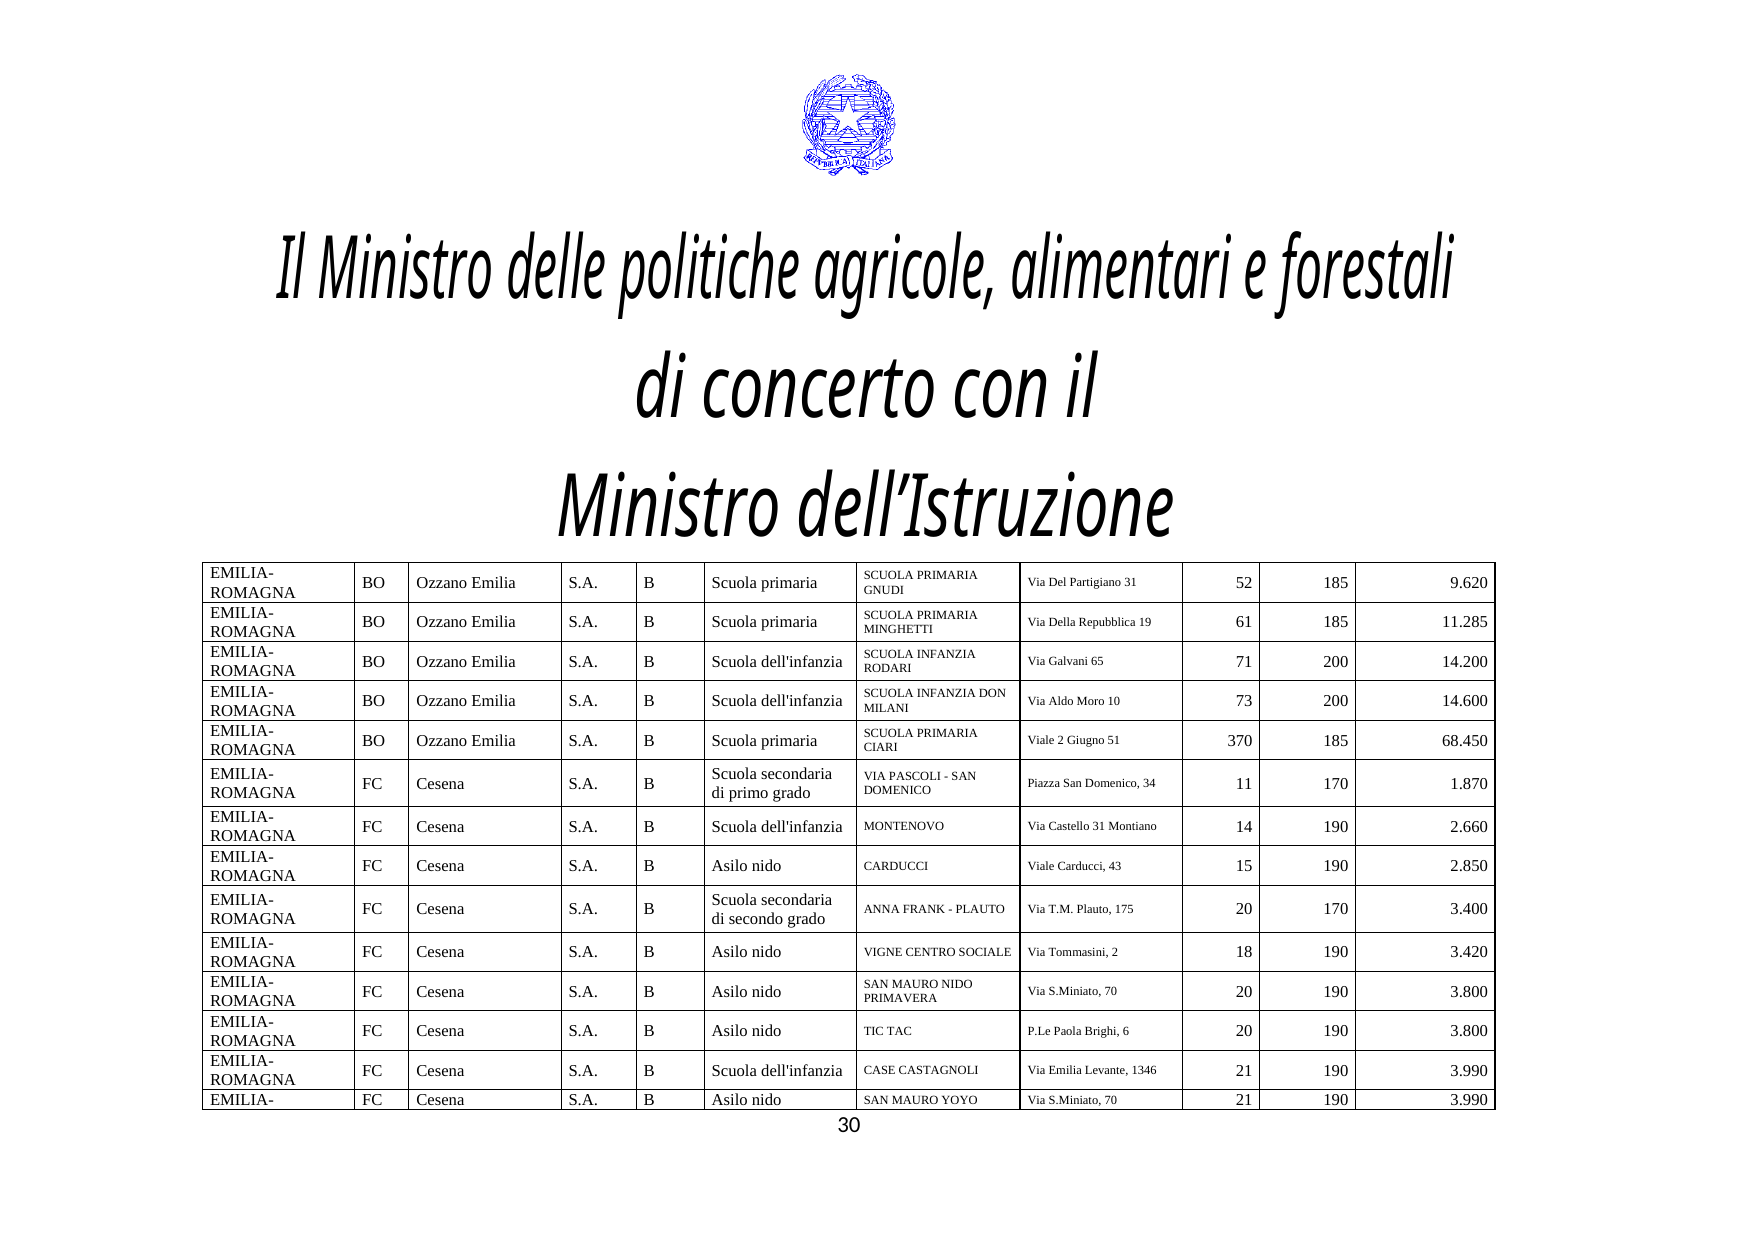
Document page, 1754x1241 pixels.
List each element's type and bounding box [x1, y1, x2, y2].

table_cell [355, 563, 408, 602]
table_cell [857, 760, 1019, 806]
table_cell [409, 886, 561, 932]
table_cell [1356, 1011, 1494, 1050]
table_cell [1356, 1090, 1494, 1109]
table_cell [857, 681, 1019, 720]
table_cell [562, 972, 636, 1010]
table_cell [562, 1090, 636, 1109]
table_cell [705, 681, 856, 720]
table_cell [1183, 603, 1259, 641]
picture [801, 73, 896, 177]
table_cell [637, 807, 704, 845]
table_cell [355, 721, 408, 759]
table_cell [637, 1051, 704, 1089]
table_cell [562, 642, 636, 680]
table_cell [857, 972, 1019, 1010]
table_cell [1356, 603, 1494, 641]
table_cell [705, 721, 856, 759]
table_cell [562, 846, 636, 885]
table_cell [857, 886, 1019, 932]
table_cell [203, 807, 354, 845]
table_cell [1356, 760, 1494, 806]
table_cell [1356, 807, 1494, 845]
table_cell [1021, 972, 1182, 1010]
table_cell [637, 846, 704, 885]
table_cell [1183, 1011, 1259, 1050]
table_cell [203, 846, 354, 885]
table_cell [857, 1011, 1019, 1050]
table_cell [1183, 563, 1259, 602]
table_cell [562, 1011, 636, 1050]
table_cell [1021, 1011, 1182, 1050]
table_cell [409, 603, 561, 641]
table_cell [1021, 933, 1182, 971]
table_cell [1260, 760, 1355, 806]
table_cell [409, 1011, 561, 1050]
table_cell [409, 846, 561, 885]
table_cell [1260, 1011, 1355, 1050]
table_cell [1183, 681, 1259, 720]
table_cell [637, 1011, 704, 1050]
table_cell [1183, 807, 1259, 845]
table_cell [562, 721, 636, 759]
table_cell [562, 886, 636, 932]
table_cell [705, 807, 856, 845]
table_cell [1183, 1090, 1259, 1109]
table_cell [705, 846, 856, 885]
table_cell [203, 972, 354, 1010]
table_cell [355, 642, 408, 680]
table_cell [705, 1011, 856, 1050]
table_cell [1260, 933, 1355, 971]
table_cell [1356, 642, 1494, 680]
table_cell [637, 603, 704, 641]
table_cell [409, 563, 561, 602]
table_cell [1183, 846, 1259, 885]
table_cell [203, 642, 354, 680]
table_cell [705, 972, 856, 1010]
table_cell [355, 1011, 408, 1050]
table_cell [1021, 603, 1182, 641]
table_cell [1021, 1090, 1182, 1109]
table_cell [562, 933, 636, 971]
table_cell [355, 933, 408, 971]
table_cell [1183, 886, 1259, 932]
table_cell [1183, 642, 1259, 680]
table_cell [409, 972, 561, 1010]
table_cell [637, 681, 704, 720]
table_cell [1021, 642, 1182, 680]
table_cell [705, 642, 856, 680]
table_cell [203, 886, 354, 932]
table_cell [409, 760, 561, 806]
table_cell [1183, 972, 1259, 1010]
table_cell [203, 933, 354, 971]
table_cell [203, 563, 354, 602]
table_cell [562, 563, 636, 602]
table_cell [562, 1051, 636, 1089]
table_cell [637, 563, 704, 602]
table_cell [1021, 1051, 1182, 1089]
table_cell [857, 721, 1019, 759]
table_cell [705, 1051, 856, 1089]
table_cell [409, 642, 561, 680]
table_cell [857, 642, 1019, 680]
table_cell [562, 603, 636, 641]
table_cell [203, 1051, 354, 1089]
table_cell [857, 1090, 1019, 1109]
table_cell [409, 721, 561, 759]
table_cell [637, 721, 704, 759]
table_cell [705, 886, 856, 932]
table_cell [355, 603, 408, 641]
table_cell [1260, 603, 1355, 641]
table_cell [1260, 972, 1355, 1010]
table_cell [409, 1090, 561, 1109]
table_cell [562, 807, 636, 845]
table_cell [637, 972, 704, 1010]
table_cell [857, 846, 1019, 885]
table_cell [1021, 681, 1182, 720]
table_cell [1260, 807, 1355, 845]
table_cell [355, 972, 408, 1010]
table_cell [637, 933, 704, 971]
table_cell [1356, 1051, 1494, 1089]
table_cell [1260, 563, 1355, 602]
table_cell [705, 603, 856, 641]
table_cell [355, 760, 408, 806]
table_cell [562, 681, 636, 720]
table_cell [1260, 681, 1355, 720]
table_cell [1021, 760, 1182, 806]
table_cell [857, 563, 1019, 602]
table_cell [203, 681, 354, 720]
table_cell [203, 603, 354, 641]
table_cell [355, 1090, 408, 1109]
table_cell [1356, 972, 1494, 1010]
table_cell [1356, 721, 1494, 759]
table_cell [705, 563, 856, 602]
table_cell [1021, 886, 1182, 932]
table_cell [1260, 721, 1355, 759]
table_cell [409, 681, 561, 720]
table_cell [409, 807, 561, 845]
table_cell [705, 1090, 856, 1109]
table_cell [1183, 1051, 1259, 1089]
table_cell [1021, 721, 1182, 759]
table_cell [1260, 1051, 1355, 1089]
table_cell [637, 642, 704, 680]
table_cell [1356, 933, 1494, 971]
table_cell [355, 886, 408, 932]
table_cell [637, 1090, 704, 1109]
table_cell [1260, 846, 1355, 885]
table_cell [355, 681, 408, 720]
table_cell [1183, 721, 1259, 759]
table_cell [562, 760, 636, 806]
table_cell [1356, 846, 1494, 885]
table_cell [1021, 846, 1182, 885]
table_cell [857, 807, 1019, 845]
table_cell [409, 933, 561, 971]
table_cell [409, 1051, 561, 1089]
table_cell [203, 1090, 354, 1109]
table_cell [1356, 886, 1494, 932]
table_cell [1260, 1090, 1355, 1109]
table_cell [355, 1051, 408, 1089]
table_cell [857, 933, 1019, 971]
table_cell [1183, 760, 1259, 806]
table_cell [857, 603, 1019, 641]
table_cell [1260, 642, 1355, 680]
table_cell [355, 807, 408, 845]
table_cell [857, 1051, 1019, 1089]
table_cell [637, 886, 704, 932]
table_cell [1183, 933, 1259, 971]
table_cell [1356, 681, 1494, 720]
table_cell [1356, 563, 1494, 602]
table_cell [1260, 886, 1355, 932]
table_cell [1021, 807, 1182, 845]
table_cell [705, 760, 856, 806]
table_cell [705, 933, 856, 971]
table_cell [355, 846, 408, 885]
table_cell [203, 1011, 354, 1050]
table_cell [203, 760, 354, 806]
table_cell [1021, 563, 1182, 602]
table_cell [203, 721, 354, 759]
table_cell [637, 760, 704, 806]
